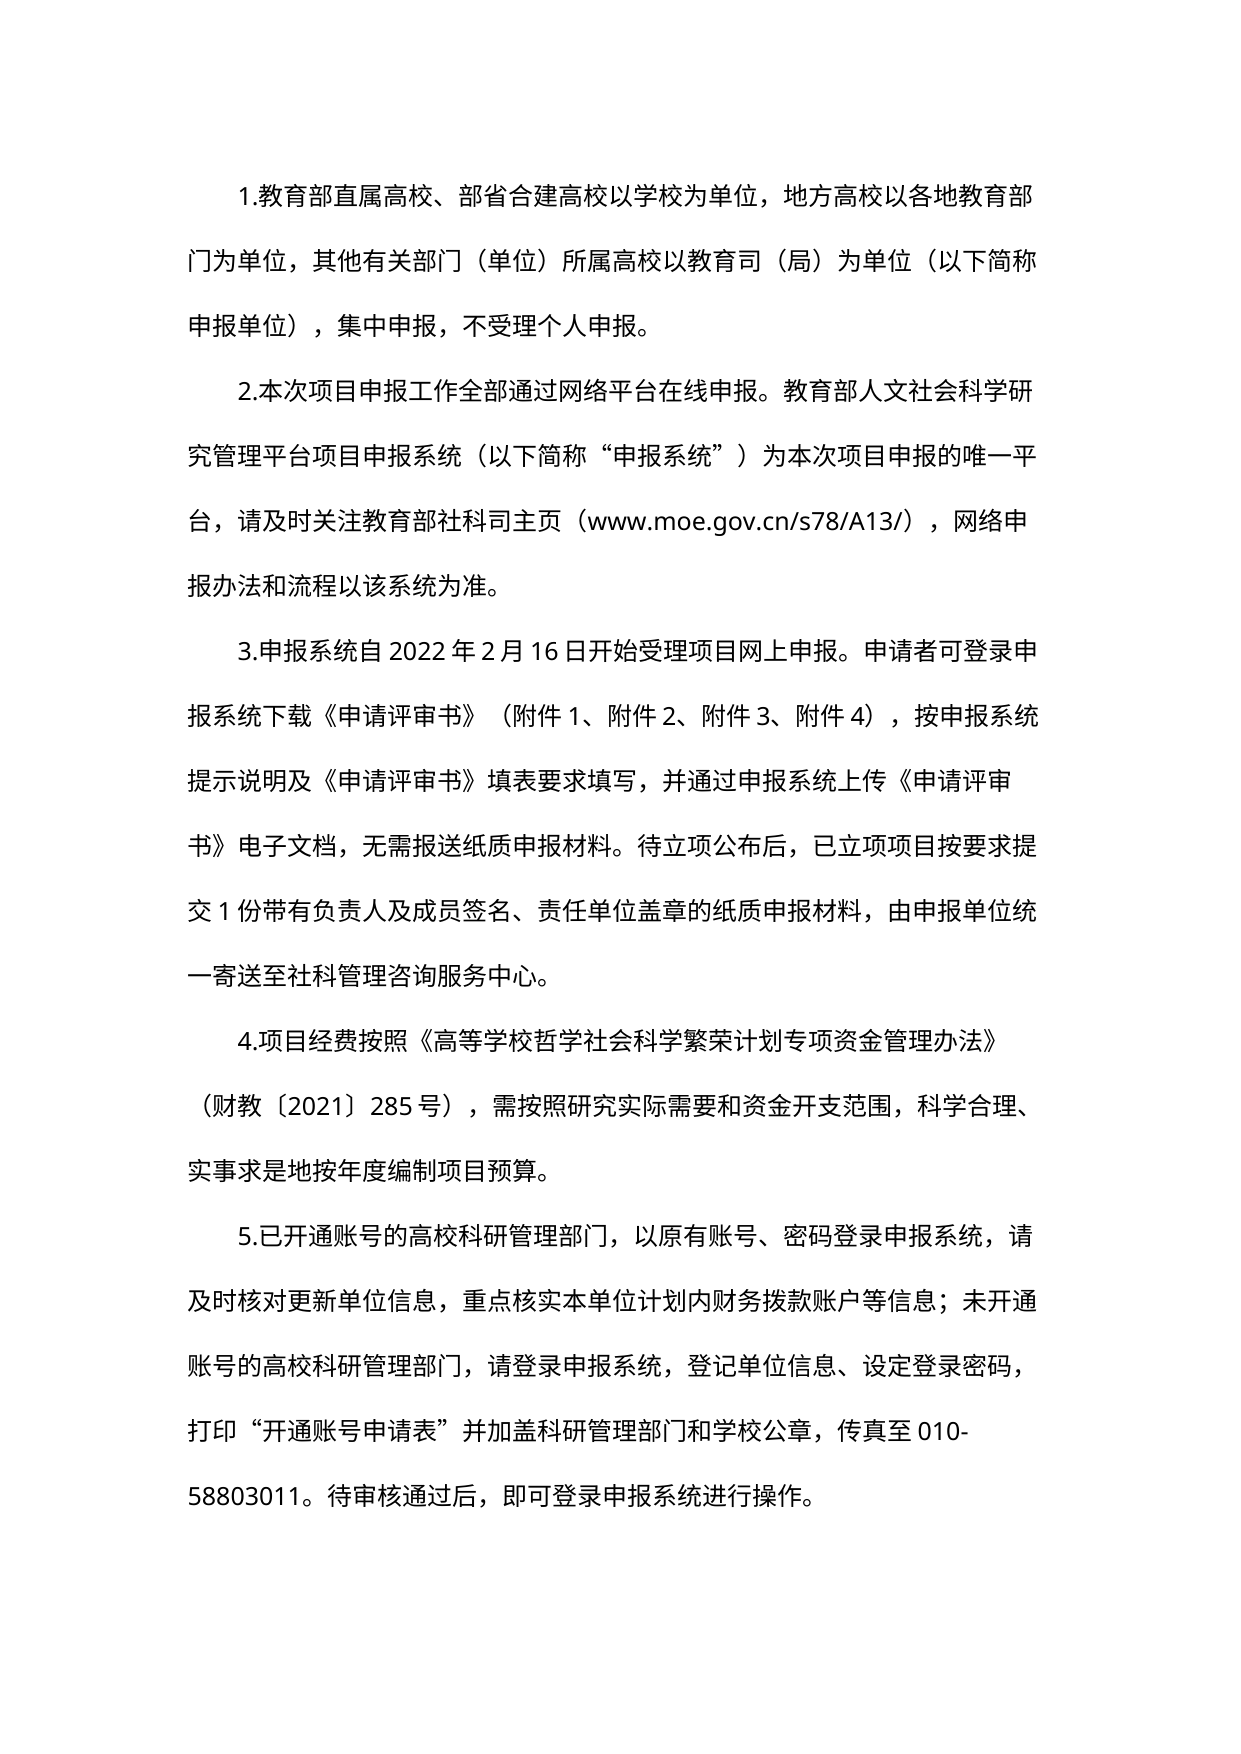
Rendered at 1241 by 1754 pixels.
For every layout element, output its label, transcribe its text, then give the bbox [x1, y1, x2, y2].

text 4.项目经费按照《高等学校哲学社会科学繁荣计划专项资金管理办法》（财教〔2021〕285号），需按照研究实际需要和资金开支范围，科学合理、实事求是地按年度编制项目预算。 [187, 1007, 1053, 1202]
text 1.教育部直属高校、部省合建高校以学校为单位，地方高校以各地教育部门为单位，其他有关部门（单位）所属高校以教育司（局）为单位（以下简称申报单位），集中申报，不受理个人申报。 [187, 162, 1053, 357]
text 3.申报系统自2022年2月16日开始受理项目网上申报。申请者可登录申报系统下载《申请评审书》（附件1、附件2、附件3、附件4），按申报系统提示说明及《申请评审书》填表要求填写，并通过申报系统上传《申请评审书》电子文档，无需报送纸质申报材料。待立项公布后，已立项项目按要求提交1份带有负责人及成员签名、责任单位盖章的纸质申报材料，由申报单位统一寄送至社科管理咨询服务中心。 [187, 617, 1053, 1007]
text 5.已开通账号的高校科研管理部门，以原有账号、密码登录申报系统，请及时核对更新单位信息，重点核实本单位计划内财务拨款账户等信息；未开通账号的高校科研管理部门，请登录申报系统，登记单位信息、设定登录密码，打印“开通账号申请表”并加盖科研管理部门和学校公章，传真至010-58803011。待审核通过后，即可登录申报系统进行操作。 [187, 1202, 1053, 1527]
text 2.本次项目申报工作全部通过网络平台在线申报。教育部人文社会科学研究管理平台项目申报系统（以下简称“申报系统”）为本次项目申报的唯一平台，请及时关注教育部社科司主页（www.moe.gov.cn/s78/A13/），网络申报办法和流程以该系统为准。 [187, 357, 1053, 617]
